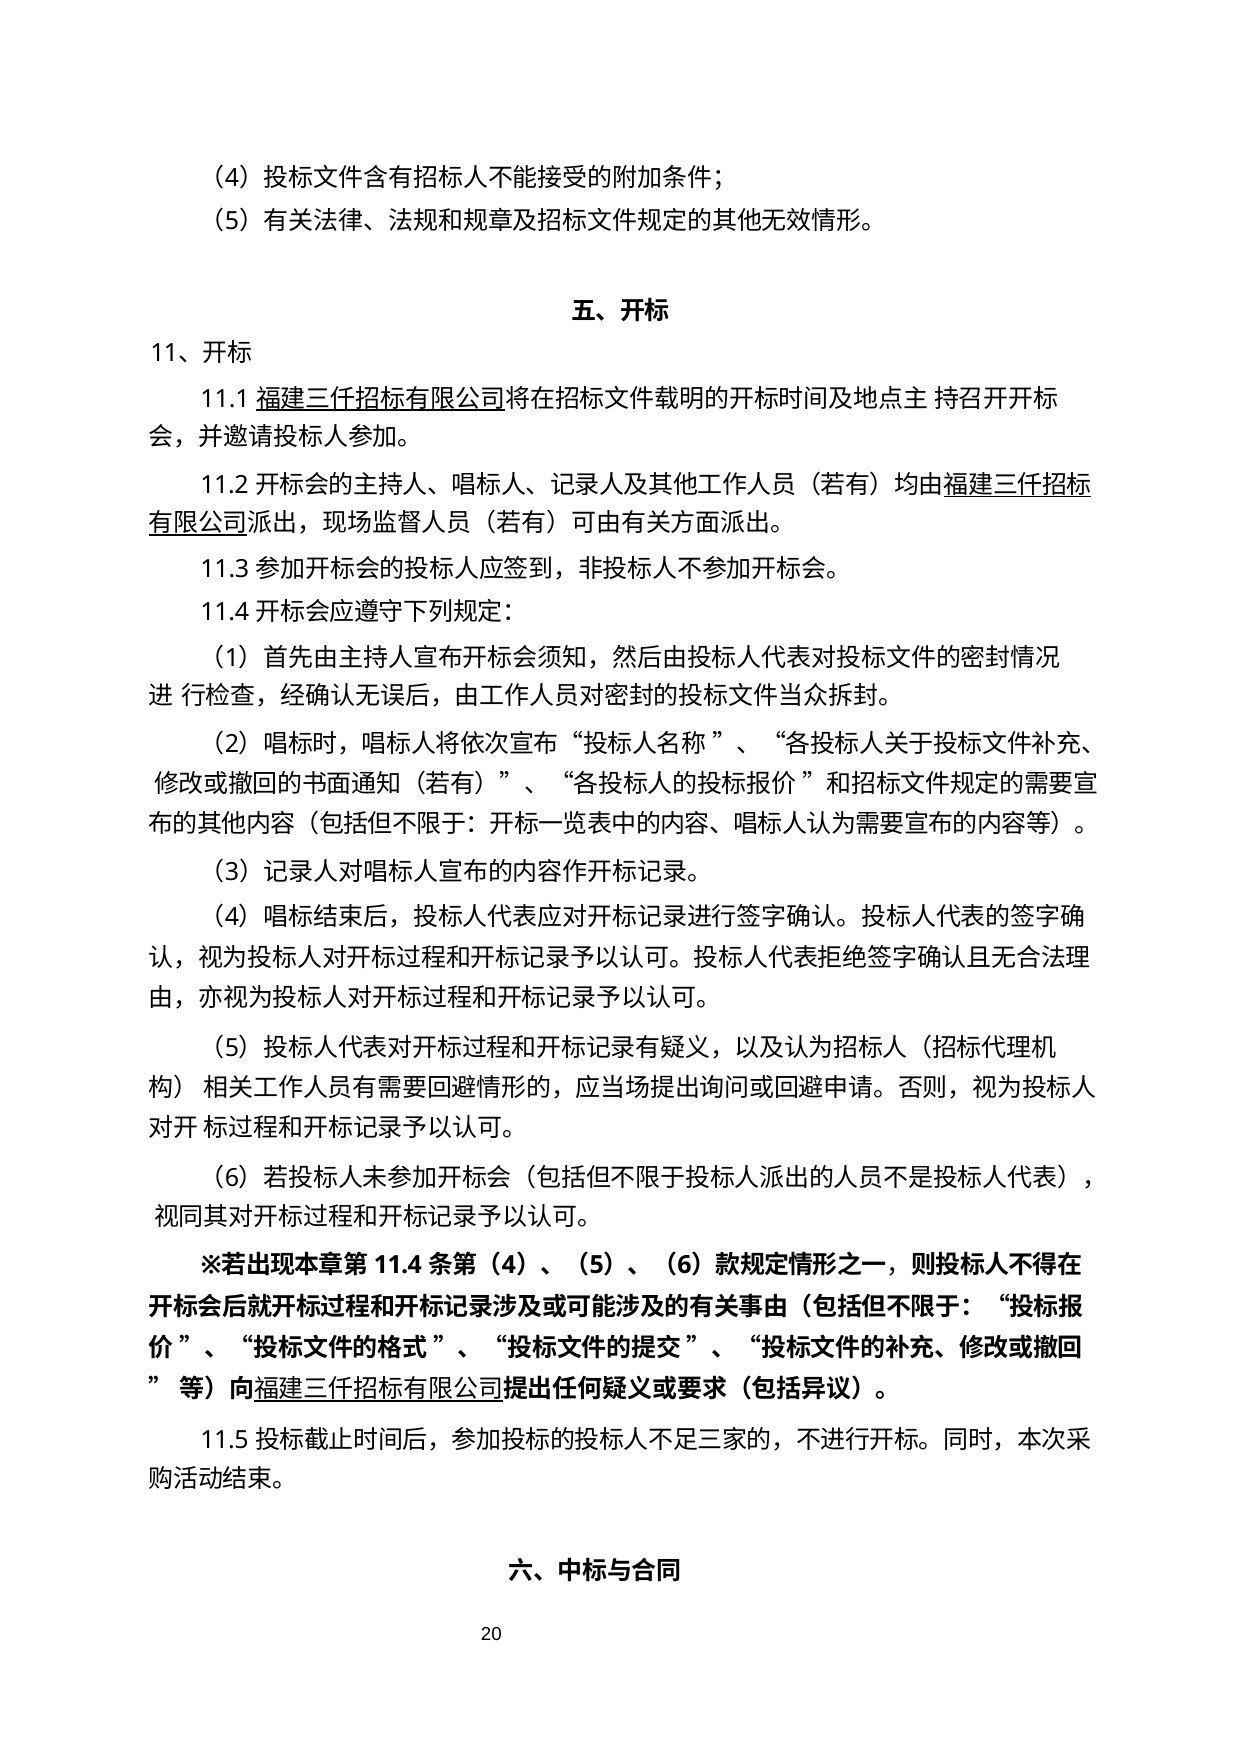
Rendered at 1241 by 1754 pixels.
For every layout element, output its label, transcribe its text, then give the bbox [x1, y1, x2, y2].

text 11、开标 [150, 336, 1113, 368]
text （3）记录人对唱标人宣布的内容作开标记录。 [199, 854, 1113, 887]
text 11.5 投标截止时间后，参加投标的投标人不足三家的，不进行开标。同时，本次采 购活动结束。 [148, 1420, 1092, 1494]
text （6）若投标人未参加开标会（包括但不限于投标人派出的人员不是投标人代表）， 视同其对开标过程和开标记录予以认可。 [148, 1158, 1099, 1233]
text （4）投标文件含有招标人不能接受的附加条件； [199, 160, 1113, 193]
text （5）投标人代表对开标过程和开标记录有疑义，以及认为招标人（招标代理机构） 相关工作人员有需要回避情形的，应当场提出询问或回避申请。否则，视为投标人对开 标过程和开标记录予以认可。 [148, 1027, 1103, 1144]
text （5）有关法律、法规和规章及招标文件规定的其他无效情形。 [199, 203, 1113, 236]
text 五、开标 [571, 293, 1113, 326]
text ※若出现本章第 11.4 条第（4）、（5）、（6）款规定情形之一，则投标人不得在 开标会后就开标过程和开标记录涉及或可能涉及的有关事由（包括但不限于：“投标报 价 ”、“投标文件的格式 ”、“投标文件的提交 ”、“投标文件的补充、修改或撤回 ” 等）向福建三仟招标有限公司提出任何疑义或要求（包括异议）。 [148, 1245, 1113, 1405]
text 11.1 福建三仟招标有限公司将在招标文件载明的开标时间及地点主 持召开开标会，并邀请投标人参加。 [149, 378, 1079, 453]
text （1）首先由主持人宣布开标会须知，然后由投标人代表对投标文件的密封情况进 行检查，经确认无误后，由工作人员对密封的投标文件当众拆封。 [149, 637, 1085, 712]
text 11.3 参加开标会的投标人应签到，非投标人不参加开标会。 [200, 551, 1113, 584]
text （2）唱标时，唱标人将依次宣布“投标人名称 ”、“各投标人关于投标文件补充、 修改或撤回的书面通知（若有）”、“各投标人的投标报价 ”和招标文件规定的需要宣 布的其他内容（包括但不限于：开标一览表中的内容、唱标人认为需要宣布的内容等）。 [148, 723, 1101, 840]
text 11.4 开标会应遵守下列规定： [200, 594, 1113, 627]
text 11.2 开标会的主持人、唱标人、记录人及其他工作人员（若有）均由福建三仟招标有限公司派出，现场监督人员（若有）可由有关方面派出。 [149, 464, 1092, 539]
text （4）唱标结束后，投标人代表应对开标记录进行签字确认。投标人代表的签字确 认，视为投标人对开标过程和开标记录予以认可。投标人代表拒绝签字确认且无合法理 由，亦视为投标人对开标过程和开标记录予以认可。 [148, 897, 1092, 1013]
text 六、中标与合同 [508, 1553, 1113, 1586]
